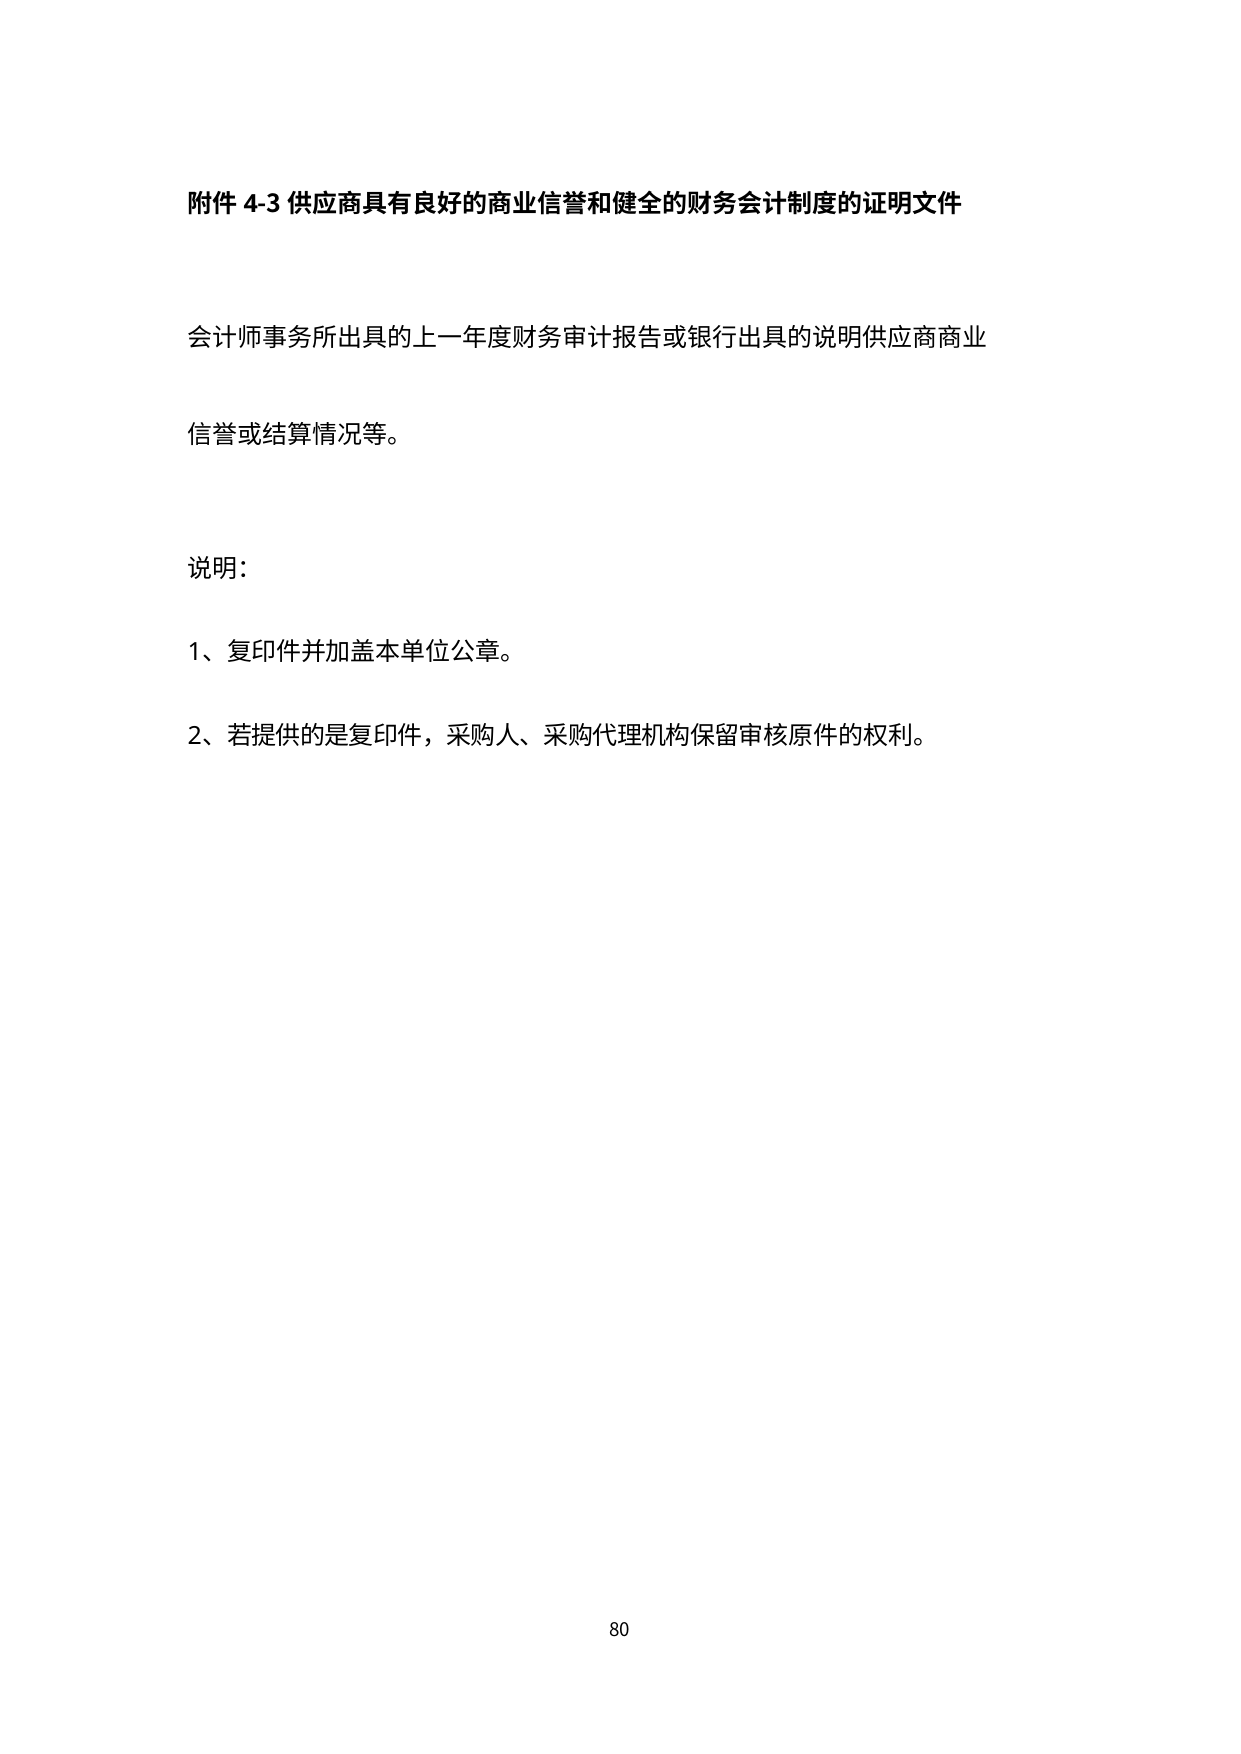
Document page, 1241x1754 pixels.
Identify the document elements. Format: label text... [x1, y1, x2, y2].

subtitle 附件 4-3 供应商具有良好的商业信誉和健全的财务会计制度的证明文件 [187, 169, 1053, 234]
text 2、若提供的是复印件，采购人、采购代理机构保留审核原件的权利。 [187, 701, 1006, 766]
text 1、复印件并加盖本单位公章。 [187, 617, 1006, 682]
text 会计师事务所出具的上一年度财务审计报告或银行出具的说明供应商商业信誉或结算情况等。 [187, 303, 994, 465]
text 说明： [187, 534, 1006, 599]
